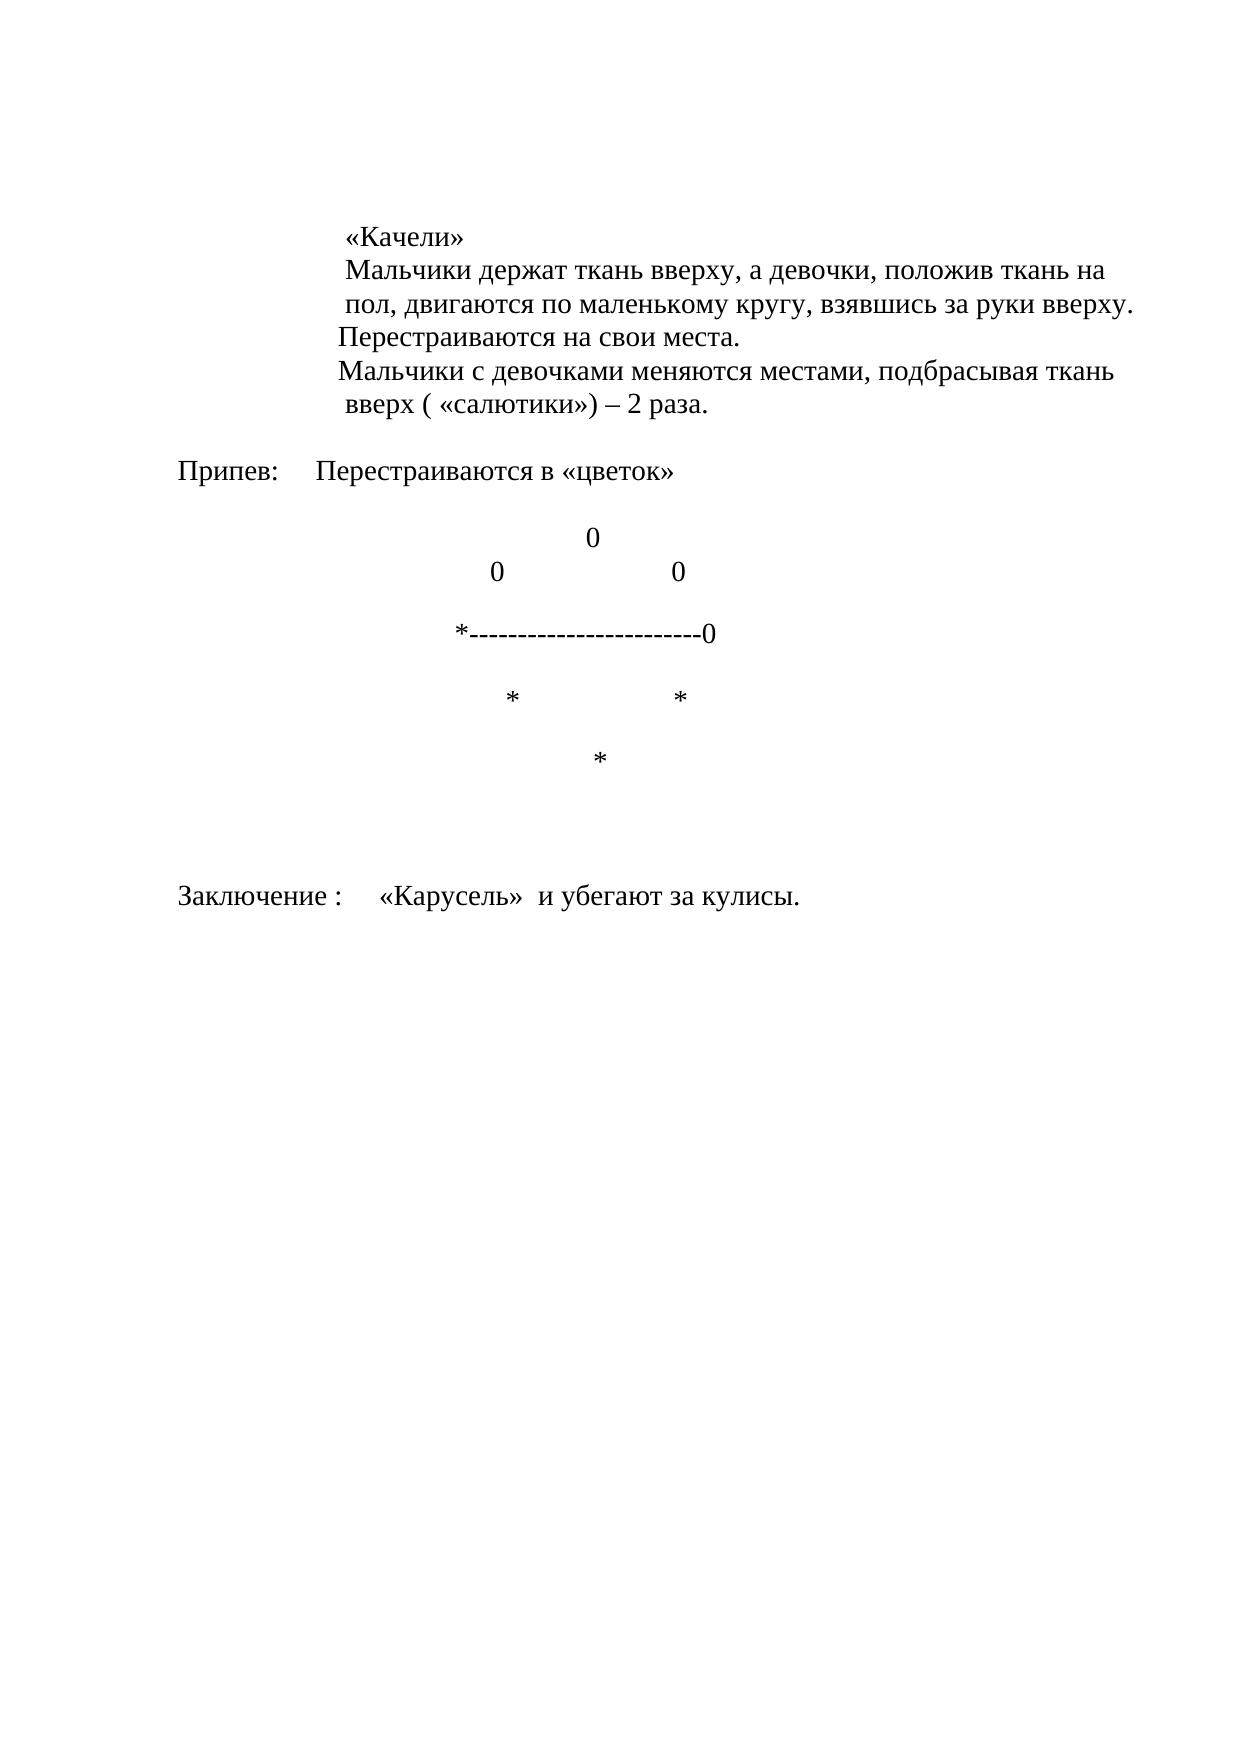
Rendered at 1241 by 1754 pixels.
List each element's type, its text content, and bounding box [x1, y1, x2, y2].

text *------------------------0 [177, 616, 1152, 649]
text Мальчики с девочками меняются местами, подбрасывая ткань [177, 353, 1152, 386]
text вверх ( «салютики») – 2 раза. [177, 386, 1152, 420]
text Припев: Перестраиваются в «цветок» [177, 453, 1152, 487]
text Заключение : «Карусель» и убегают за кулисы. [177, 878, 1152, 912]
text Мальчики держат ткань вверху, а девочки, положив ткань на [177, 252, 1152, 286]
text пол, двигаются по маленькому кругу, взявшись за руки вверху. [177, 286, 1152, 319]
text Перестраиваются на свои места. [177, 319, 1152, 353]
text 0 [177, 521, 1152, 554]
text * [177, 744, 1152, 778]
text «Качели» [177, 219, 1152, 252]
text * * [177, 683, 1152, 716]
list 0 [490, 554, 1152, 588]
